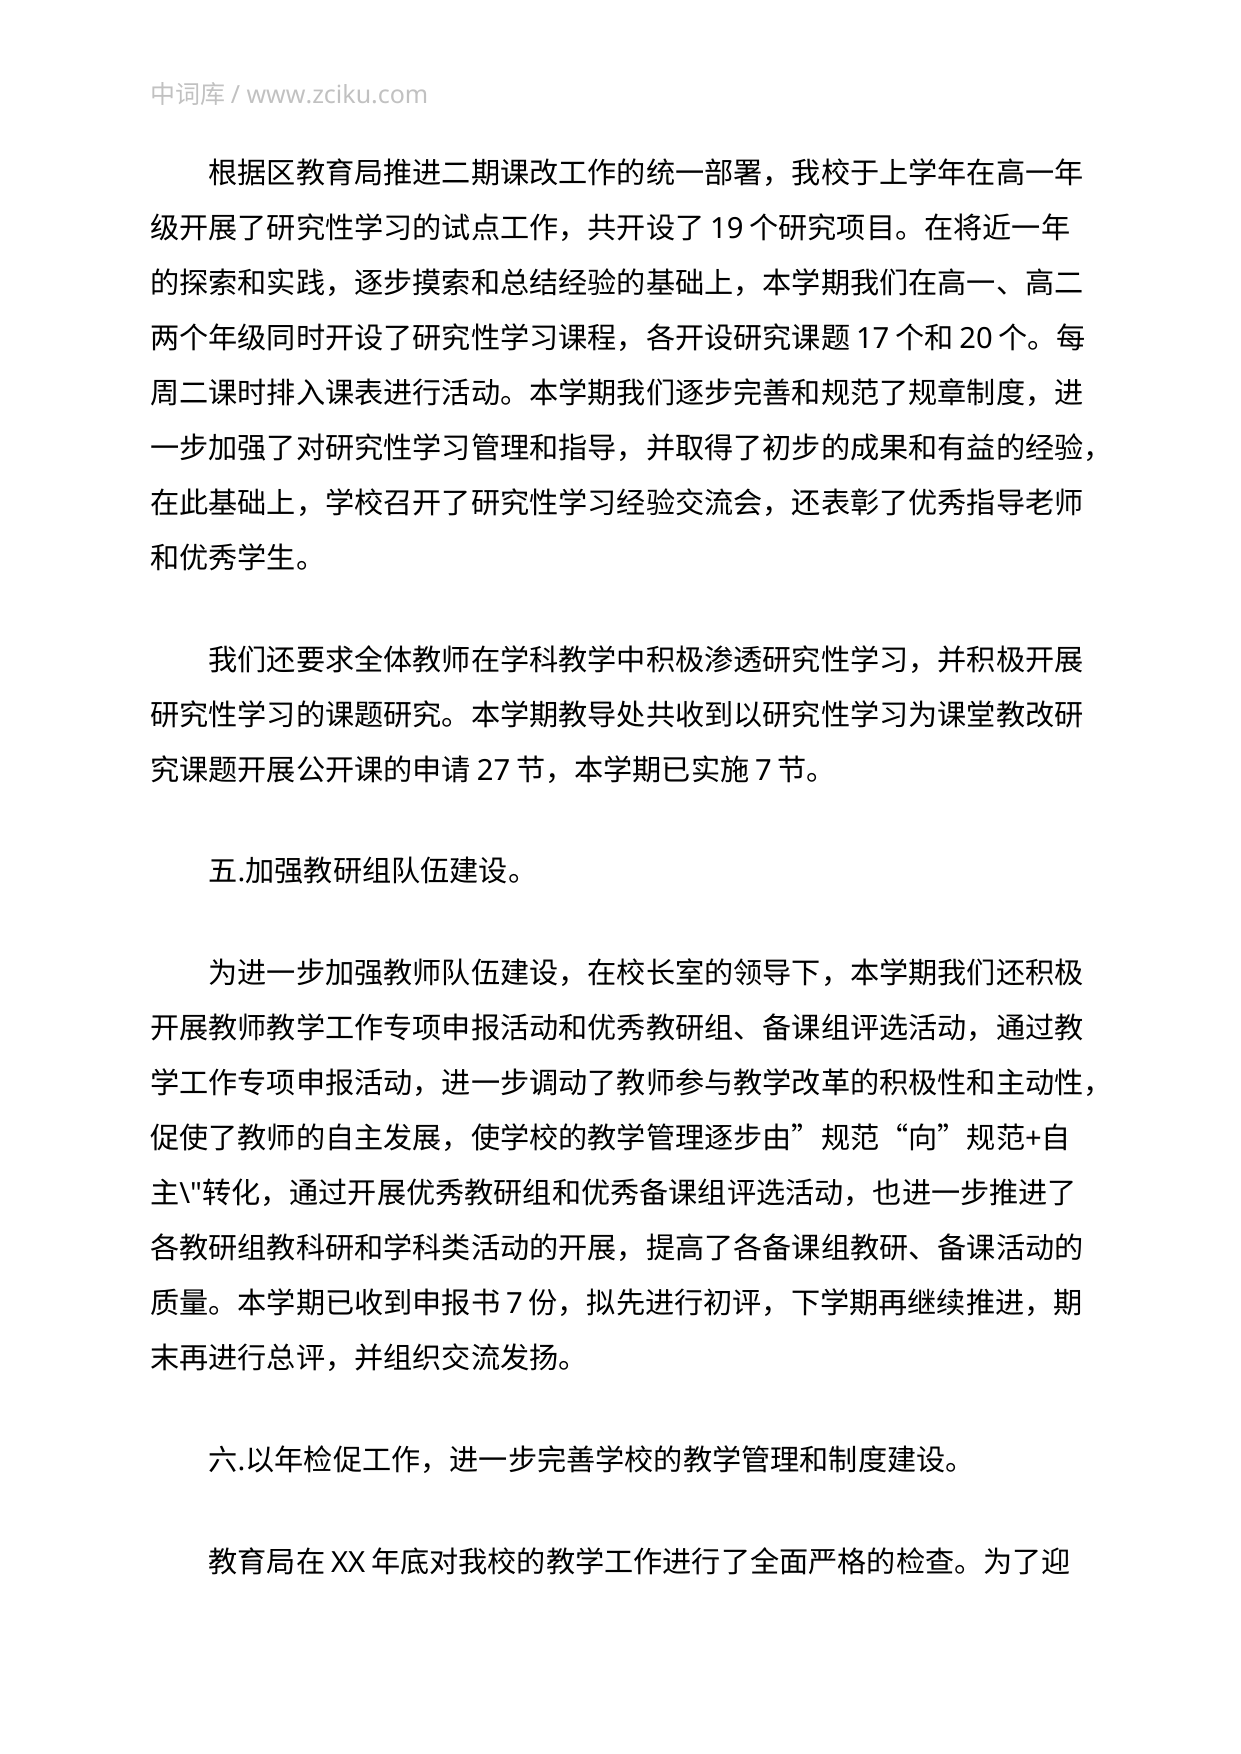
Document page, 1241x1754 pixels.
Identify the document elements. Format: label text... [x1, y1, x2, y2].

text 我们还要求全体教师在学科教学中积极渗透研究性学习，并积极开展研究性学习的课题研究。本学期教导处共收到以研究性学习为课堂教改研究课题开展公开课的申请27节，本学期已实施7节。 [150, 636, 1090, 788]
text 六.以年检促工作，进一步完善学校的教学管理和制度建设。 [150, 1436, 1090, 1479]
text 根据区教育局推进二期课改工作的统一部署，我校于上学年在高一年级开展了研究性学习的试点工作，共开设了19个研究项目。在将近一年的探索和实践，逐步摸索和总结经验的基础上，本学期我们在高一、高二两个年级同时开设了研究性学习课程，各开设研究课题17个和20个。每周二课时排入课表进行活动。本学期我们逐步完善和规范了规章制度，进一步加强了对研究性学习管理和指导，并取得了初步的成果和有益的经验，在此基础上，学校召开了研究性学习经验交流会，还表彰了优秀指导老师和优秀学生。 [150, 150, 1090, 577]
text 五.加强教研组队伍建设。 [150, 848, 1090, 890]
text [150, 1538, 1090, 1581]
text 为进一步加强教师队伍建设，在校长室的领导下，本学期我们还积极开展教师教学工作专项申报活动和优秀教研组、备课组评选活动，通过教学工作专项申报活动，进一步调动了教师参与教学改革的积极性和主动性，促使了教师的自主发展，使学校的教学管理逐步由”规范“向”规范+自主\"转化，通过开展优秀教研组和优秀备课组评选活动，也进一步推进了各教研组教科研和学科类活动的开展，提高了各备课组教研、备课活动的质量。本学期已收到申报书7份，拟先进行初评，下学期再继续推进，期末再进行总评，并组织交流发扬。 [150, 950, 1090, 1377]
